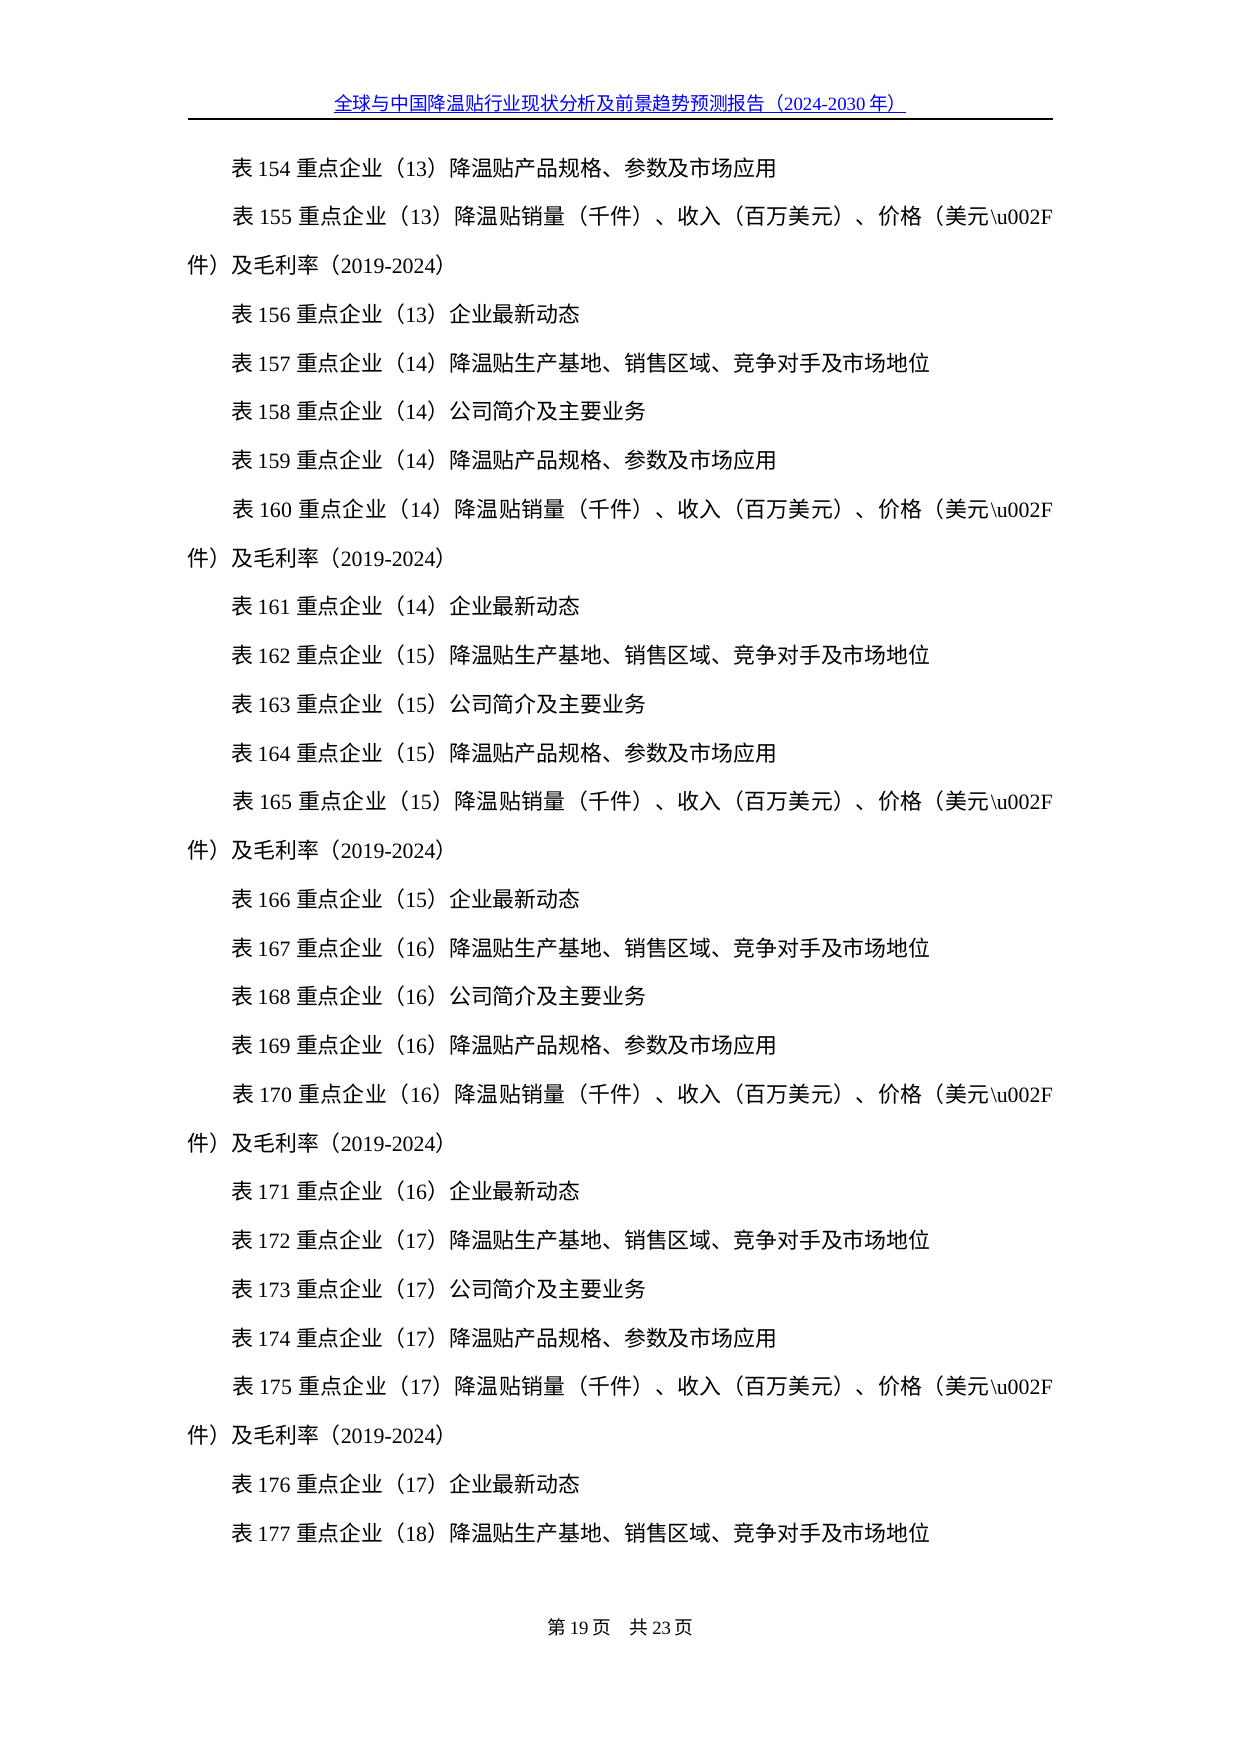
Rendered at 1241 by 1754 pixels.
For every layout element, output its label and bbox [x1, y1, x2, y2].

text [187, 150, 1053, 1548]
